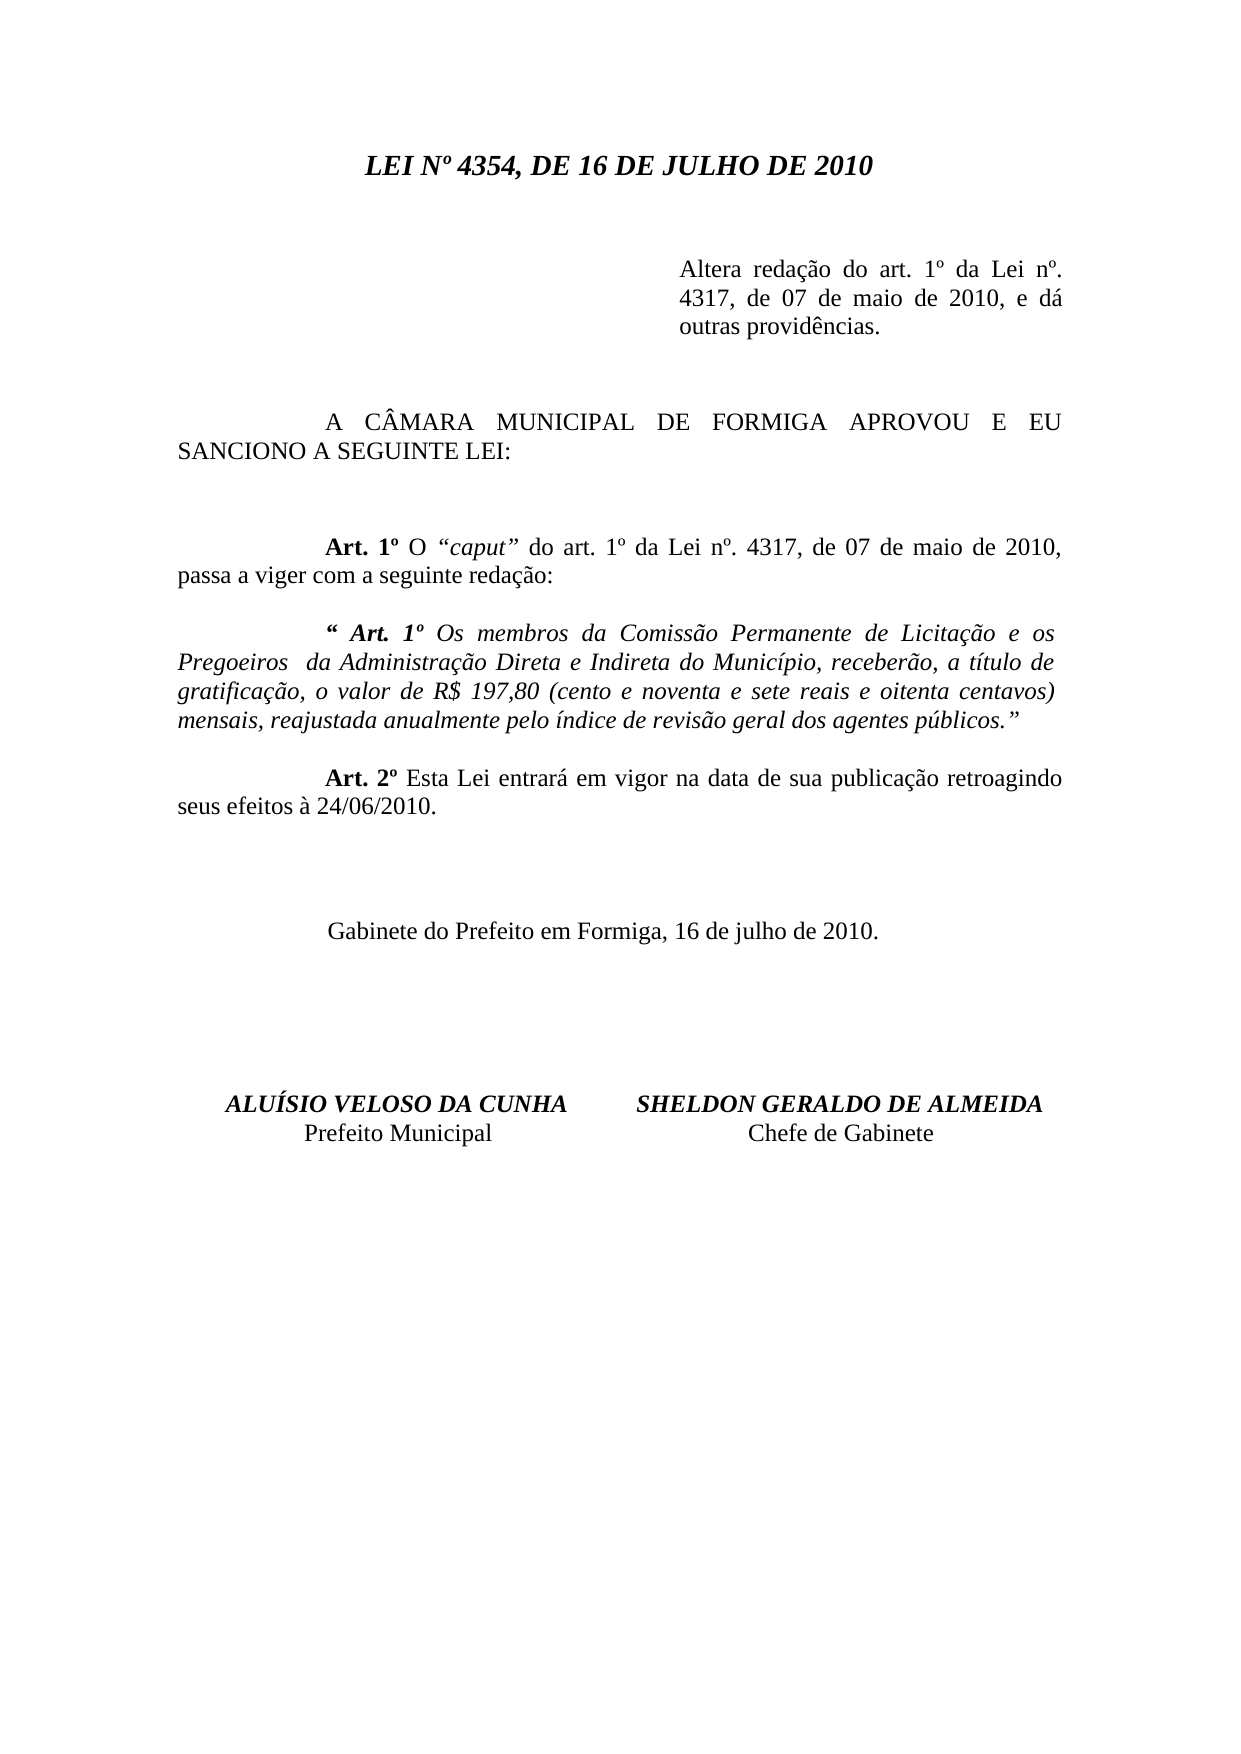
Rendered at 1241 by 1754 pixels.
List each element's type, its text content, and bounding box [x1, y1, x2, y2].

text Gabinete do Prefeito em Formiga, 16 de julho de 2010. [177, 916, 1063, 945]
text Art. 1º O “caput” do art. 1º da Lei nº. 4317, de 07 de maio de 2010, passa a viger com a seguinte redação: [177, 532, 1063, 589]
table_header ALUÍSIO VELOSO DA CUNHA Prefeito Municipal [177, 1089, 619, 1146]
text Art. 2º Esta Lei entrará em vigor na data de sua publicação retroagindo seus efeitos à 24/06/2010. [177, 763, 1063, 820]
table_header SHELDON GERALDO DE ALMEIDA Chefe de Gabinete [619, 1089, 1063, 1146]
text LEI Nº 4354, DE 16 DE JULHO DE 2010 [177, 148, 1063, 181]
text A CÂMARA MUNICIPAL DE FORMIGA APROVOU E EU SANCIONO A SEGUINTE LEI: [177, 407, 1063, 465]
text “ Art. 1º Os membros da Comissão Permanente de Licitação e os Pregoeiros da Administração Direta e Indireta do Município, receberão, a título de gratificação, o valor de R$ 197,80 (cento e noventa e sete reais e oitenta centavos) mensais, reajustada anualmente pelo índice de revisão geral dos agentes públicos.” [177, 618, 1058, 733]
text Altera redação do art. 1º da Lei nº. 4317, de 07 de maio de 2010, e dá outras providências. [679, 254, 1063, 340]
